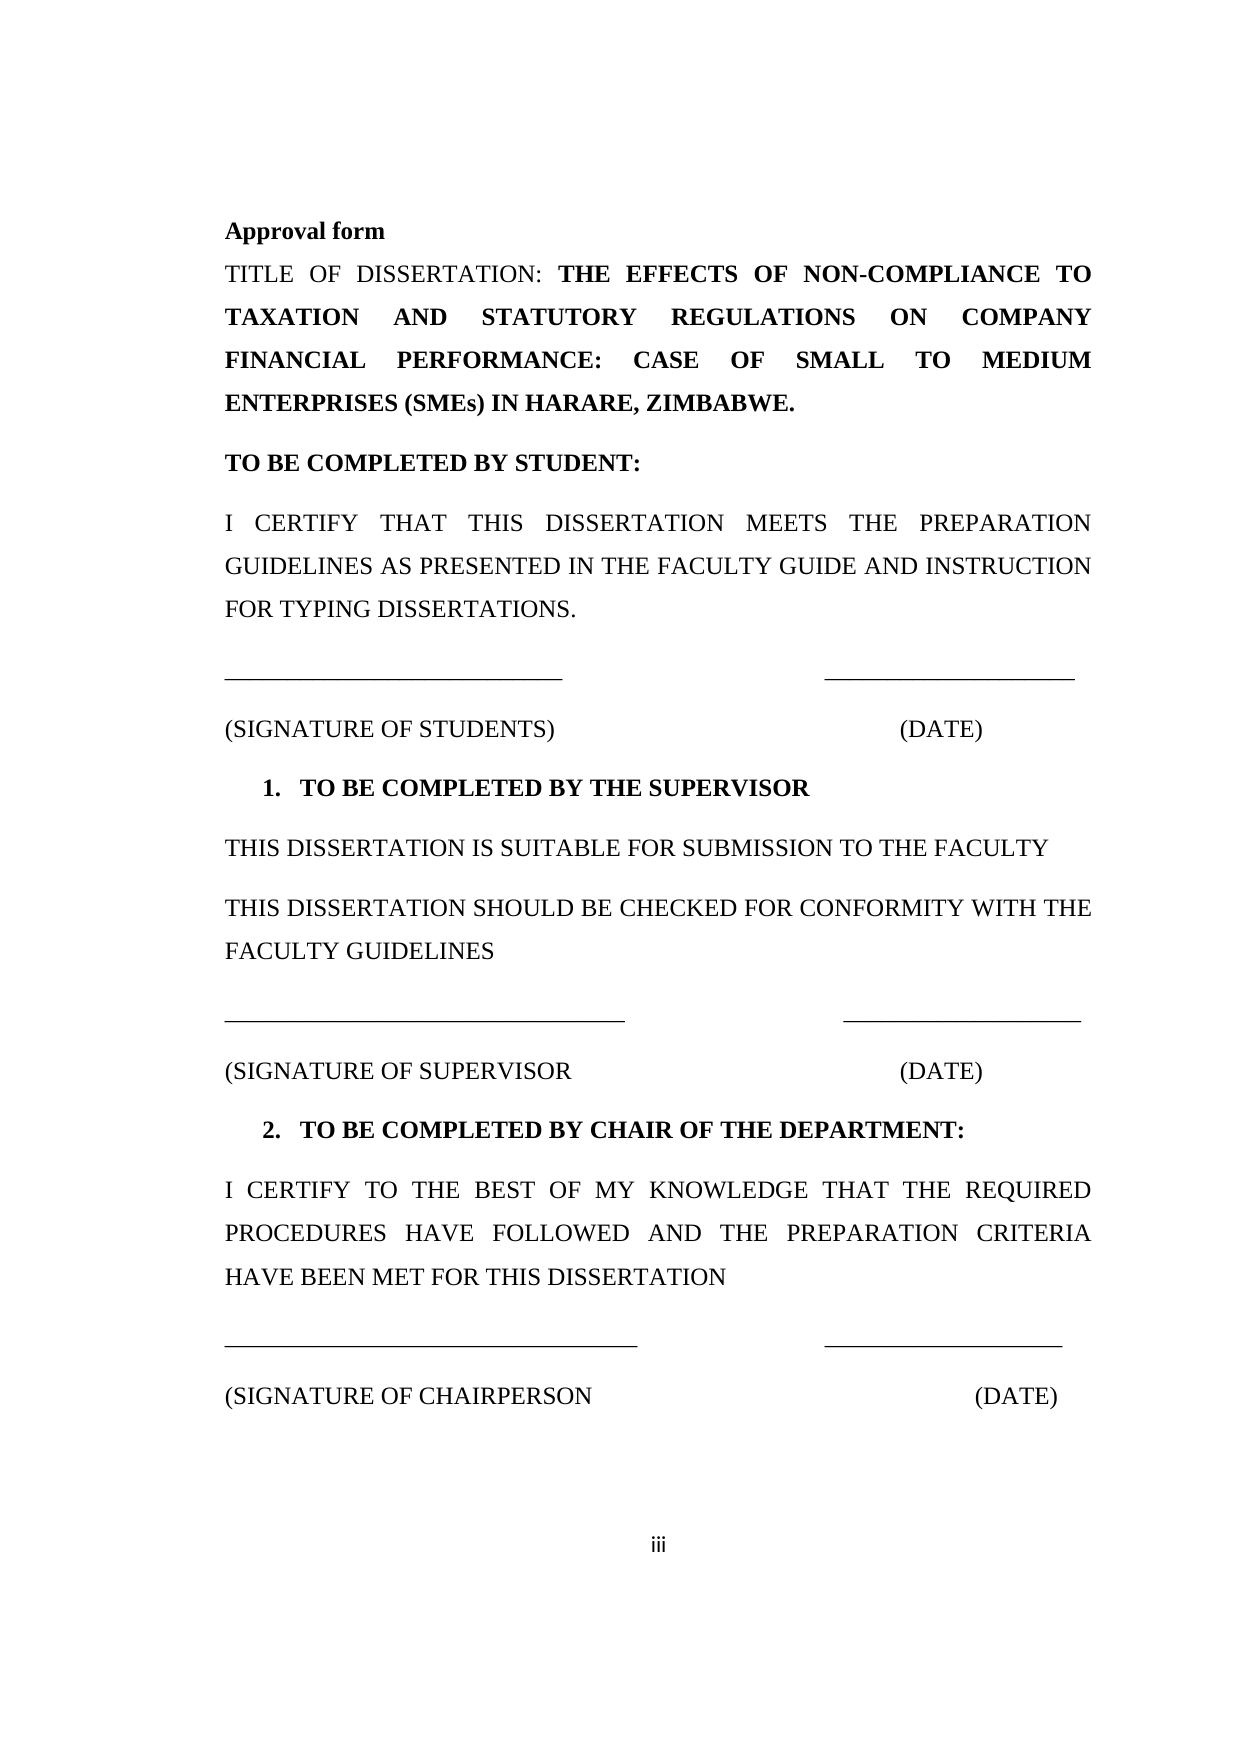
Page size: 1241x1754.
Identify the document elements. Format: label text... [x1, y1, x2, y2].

text TO BE COMPLETED BY STUDENT: [224, 448, 1092, 477]
text (SIGNATURE OF SUPERVISOR (DATE) [224, 1056, 1092, 1084]
subtitle Approval form [224, 216, 1092, 244]
text I CERTIFY TO THE BEST OF MY KNOWLEDGE THAT THE REQUIRED PROCEDURES HAVE FOLLOWED AND THE PREPARATION CRITERIA HAVE BEEN MET FOR THIS DISSERTATION [224, 1175, 1092, 1290]
text _________________________________ ___________________ [224, 1321, 1092, 1350]
text ________________________________ ___________________ [224, 996, 1092, 1025]
list TO BE COMPLETED BY CHAIR OF THE DEPARTMENT: [262, 1116, 1092, 1144]
text (SIGNATURE OF STUDENTS) (DATE) [224, 714, 1092, 742]
text ___________________________ ____________________ [224, 654, 1092, 683]
list TO BE COMPLETED BY THE SUPERVISOR [262, 773, 1092, 802]
text THIS DISSERTATION SHOULD BE CHECKED FOR CONFORMITY WITH THE FACULTY GUIDELINES [224, 893, 1092, 965]
text THIS DISSERTATION IS SUITABLE FOR SUBMISSION TO THE FACULTY [224, 833, 1092, 862]
text (SIGNATURE OF CHAIRPERSON (DATE) [224, 1381, 1092, 1410]
text TITLE OF DISSERTATION: THE EFFECTS OF NON-COMPLIANCE TO TAXATION AND STATUTORY REGULATIONS ON COMPANY FINANCIAL PERFORMANCE: CASE OF SMALL TO MEDIUM ENTERPRISES (SMEs) IN HARARE, ZIMBABWE. [224, 259, 1092, 417]
text I CERTIFY THAT THIS DISSERTATION MEETS THE PREPARATION GUIDELINES AS PRESENTED IN THE FACULTY GUIDE AND INSTRUCTION FOR TYPING DISSERTATIONS. [224, 508, 1092, 623]
